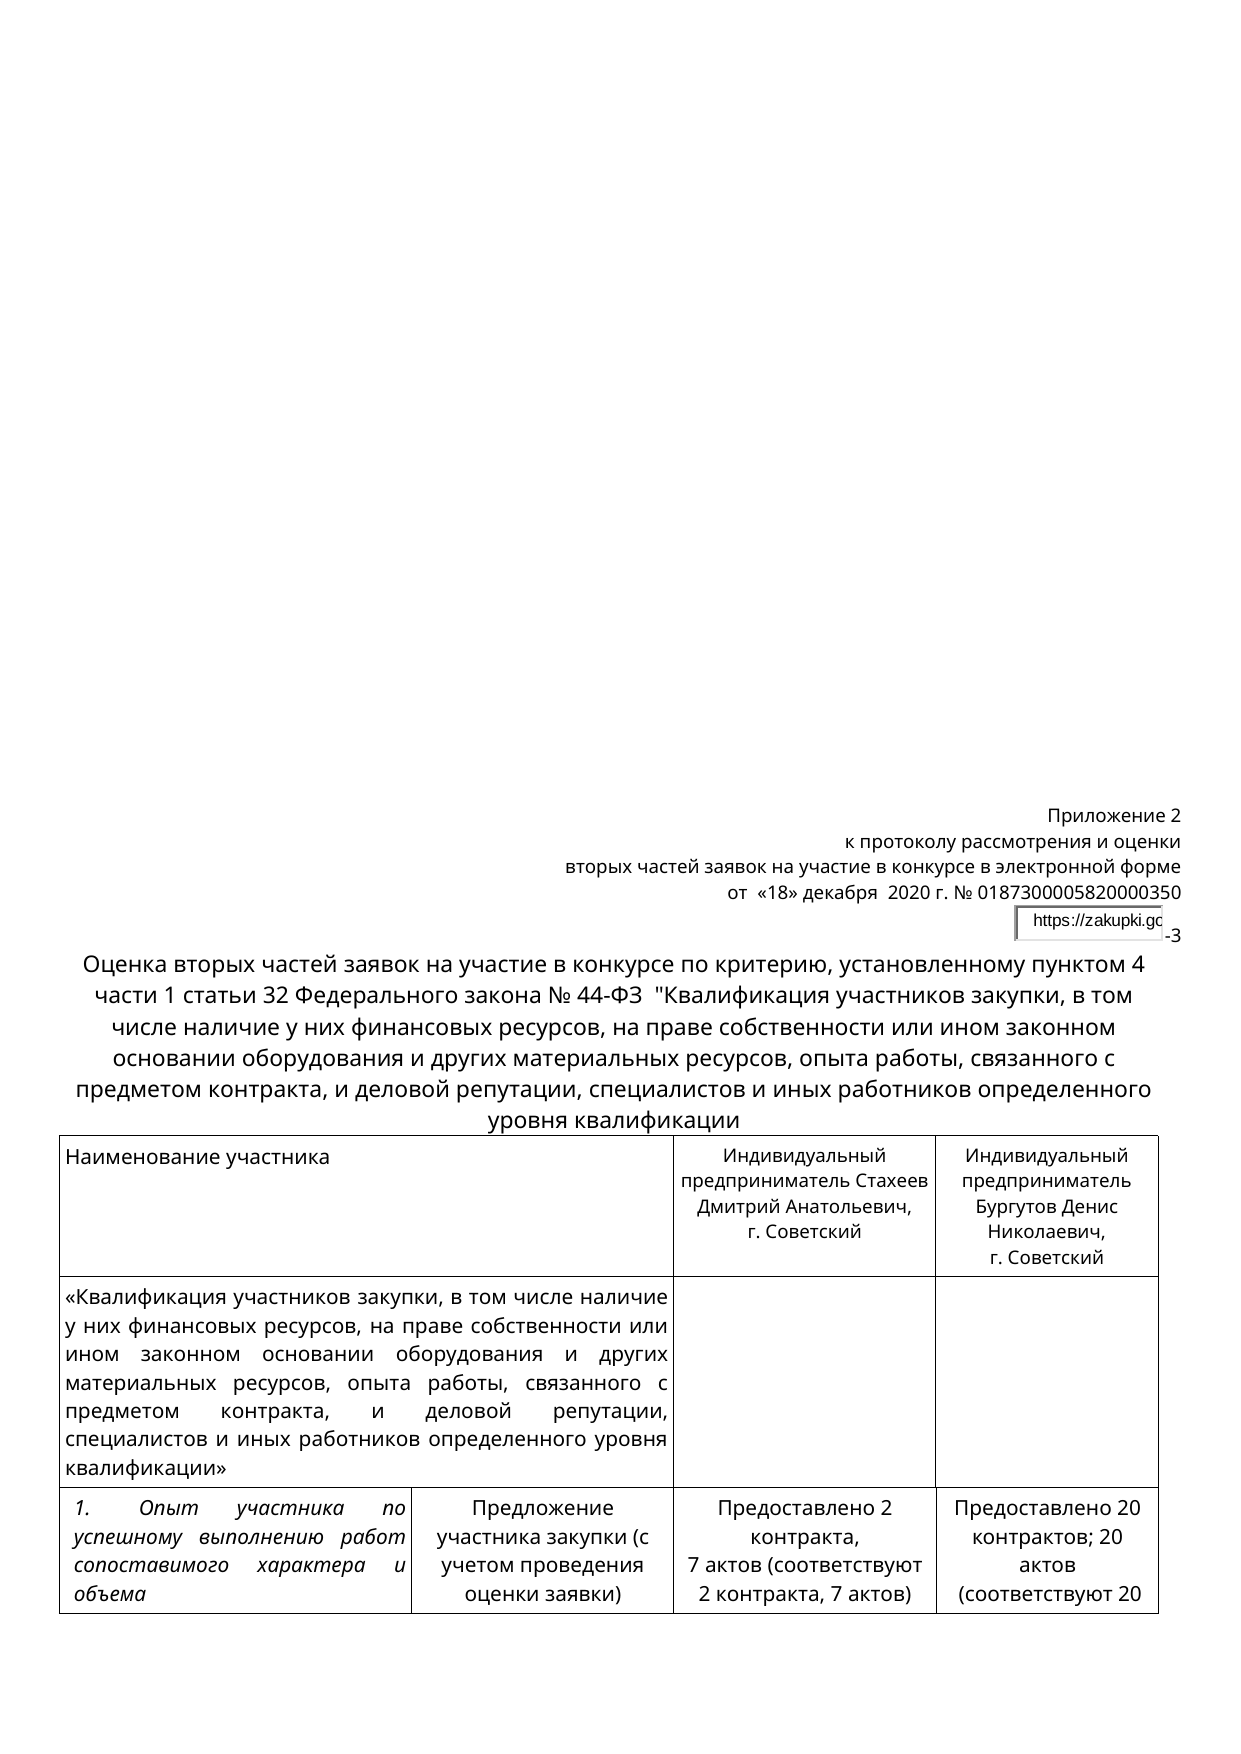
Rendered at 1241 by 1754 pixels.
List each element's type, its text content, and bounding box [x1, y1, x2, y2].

text к протоколу рассмотрения и оценки [59, 828, 1181, 854]
text Оценка вторых частей заявок на участие в конкурсе по критерию, установленному пунктом 4 части 1 статьи 32 Федерального закона № 44-ФЗ "Квалификация участников закупки, в том числе наличие у них финансовых ресурсов, на праве собственности или ином законном основании оборудования и других материальных ресурсов, опыта работы, связанного с предметом контракта, и деловой репутации, специалистов и иных работников определенного уровня квалификации [59, 948, 1169, 1135]
table_header Индивидуальный предприниматель Бургутов Денис Николаевич, г. Советский [936, 1136, 1158, 1276]
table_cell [60, 1488, 411, 1613]
table_header Индивидуальный предприниматель Стахеев Дмитрий Анатольевич, г. Советский [674, 1136, 935, 1276]
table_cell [937, 1488, 1158, 1613]
text вторых частей заявок на участие в конкурсе в электронной форме [59, 854, 1181, 879]
text Приложение 2 [59, 803, 1181, 828]
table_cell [674, 1488, 936, 1613]
text от «18» декабря 2020 г. № 0187300005820000350-3 [59, 879, 1181, 948]
table_cell [936, 1277, 1158, 1487]
table_cell [674, 1277, 935, 1487]
table_header Наименование участника [60, 1136, 673, 1276]
table_cell «Квалификация участников закупки, в том числе наличие у них финансовых ресурсов, на праве собственности или ином законном основании оборудования и других материальных ресурсов, опыта работы, связанного с предметом контракта, и деловой репутации, специалистов и иных работников определенного уровня квалификации» [60, 1277, 673, 1487]
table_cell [412, 1488, 673, 1613]
